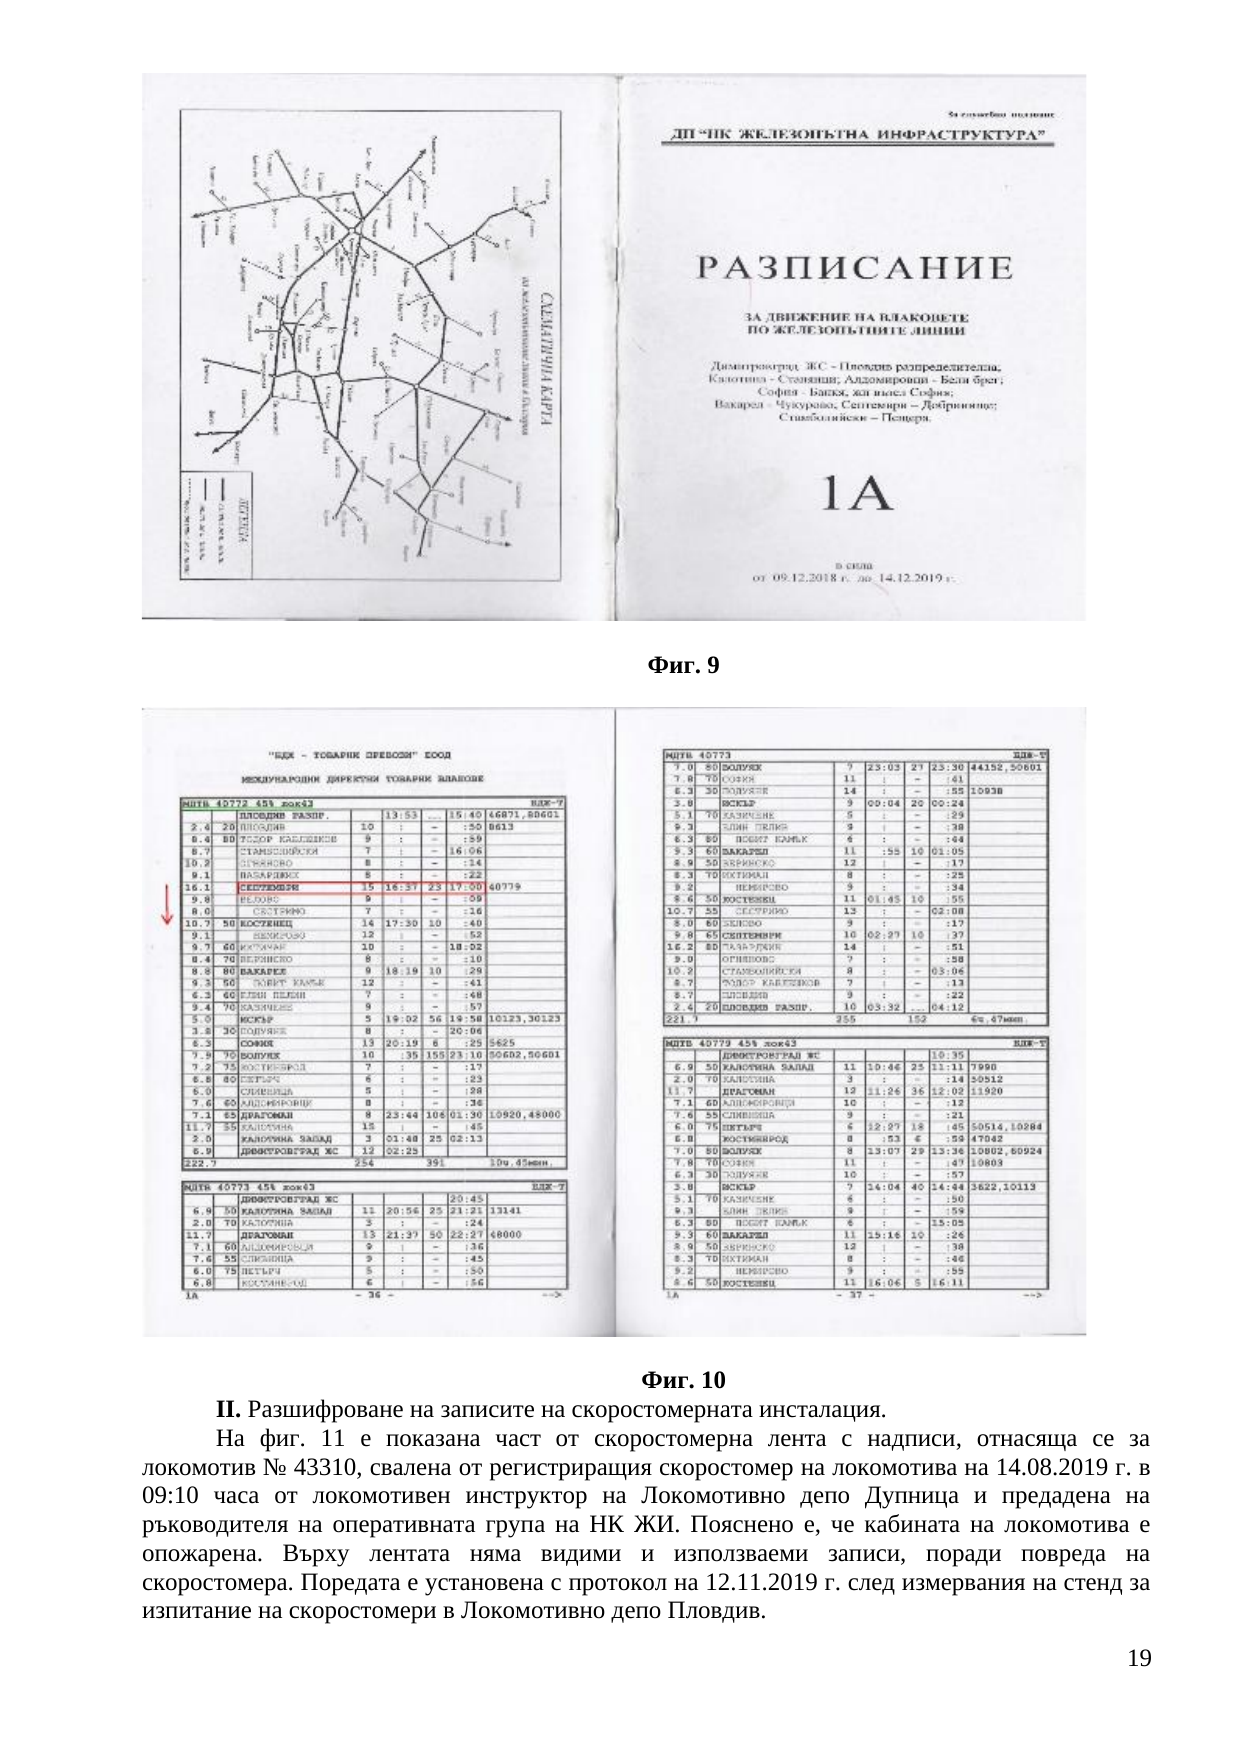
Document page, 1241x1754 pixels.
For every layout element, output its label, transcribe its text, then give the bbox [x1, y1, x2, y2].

text II. Разшифроване на записите на скоростомерната инсталация. [142, 1394, 1152, 1423]
picture [141, 707, 1087, 1337]
picture [141, 73, 1087, 621]
text Фиг. 9 [142, 650, 1152, 678]
text Фиг. 10 [142, 1366, 1152, 1394]
text На фиг. 11 е показана част от скоростомерна лента с надписи, отнасяща се за локомотив № 43310, свалена от регистриращия скоростомер на локомотива на 14.08.2019 г. в 09:10 часа от локомотивен инструктор на Локомотивно депо Дупница и предадена на ръководителя на оперативната група на НК ЖИ. Пояснено е, че кабината на локомотива е опожарена. Върху лентата няма видими и използваеми записи, поради повреда на скоростомера. Поредата е установена с протокол на 12.11.2019 г. след измервания на стенд за изпитание на скоростомери в Локомотивно депо Пловдив. [142, 1423, 1152, 1624]
